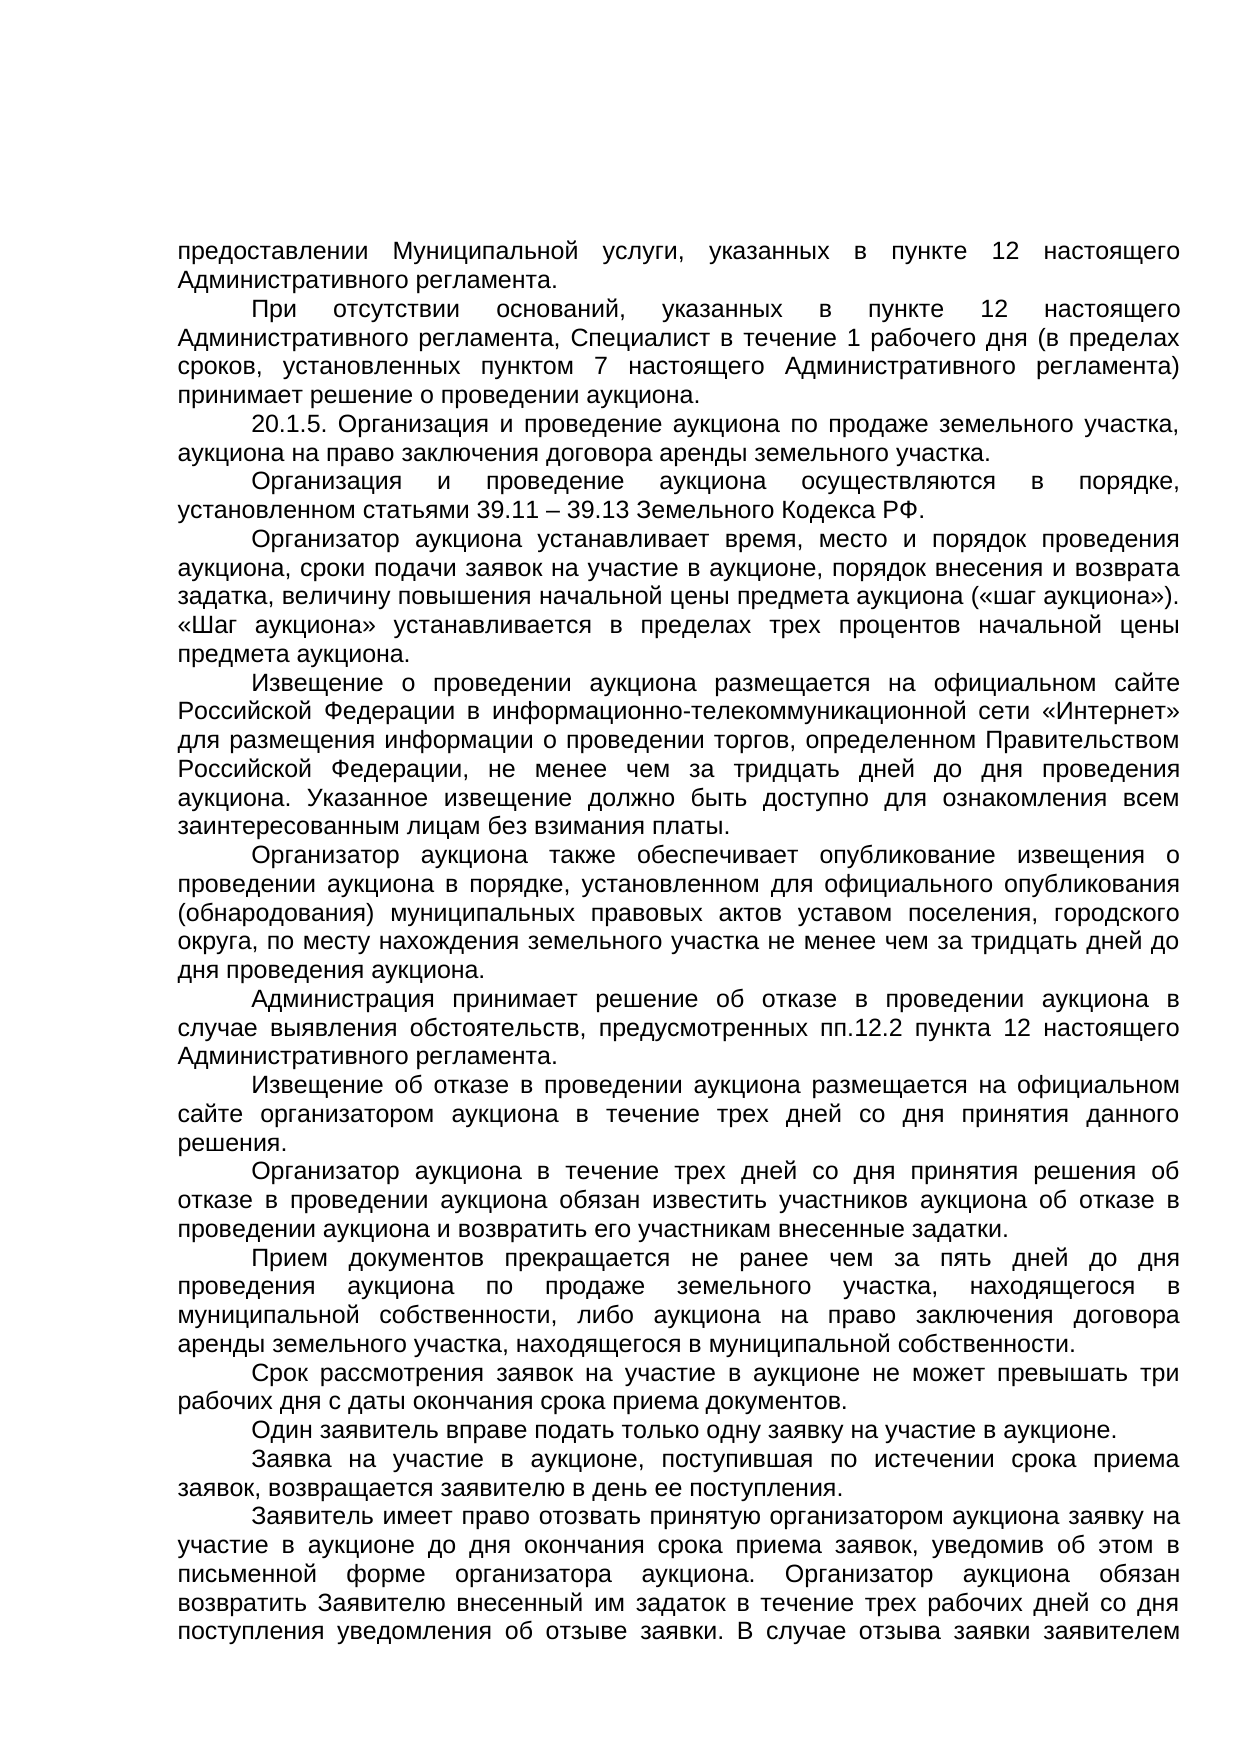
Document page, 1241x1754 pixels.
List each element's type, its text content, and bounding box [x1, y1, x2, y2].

text При отсутствии оснований, указанных в пункте 12 настоящего Административного регламента, Специалист в течение 1 рабочего дня (в пределах сроков, установленных пунктом 7 настоящего Административного регламента) принимает решение о проведении аукциона. [177, 294, 1181, 409]
text Организация и проведение аукциона осуществляются в порядке, установленном статьями 39.11 – 39.13 Земельного Кодекса РФ. [177, 466, 1181, 524]
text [177, 1501, 1181, 1645]
text Организатор аукциона устанавливает время, место и порядок проведения аукциона, сроки подачи заявок на участие в аукционе, порядок внесения и возврата задатка, величину повышения начальной цены предмета аукциона («шаг аукциона»). «Шаг аукциона» устанавливается в пределах трех процентов начальной цены предмета аукциона. [177, 524, 1181, 667]
text Администрация принимает решение об отказе в проведении аукциона в случае выявления обстоятельств, предусмотренных пп.12.2 пункта 12 настоящего Административного регламента. [177, 984, 1181, 1070]
text Один заявитель вправе подать только одну заявку на участие в аукционе. [177, 1415, 1181, 1444]
text 20.1.5. Организация и проведение аукциона по продаже земельного участка, аукциона на право заключения договора аренды земельного участка. [177, 409, 1181, 466]
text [177, 236, 1181, 294]
text Извещение о проведении аукциона размещается на официальном сайте Российской Федерации в информационно-телекоммуникационной сети «Интернет» для размещения информации о проведении торгов, определенном Правительством Российской Федерации, не менее чем за тридцать дней до дня проведения аукциона. Указанное извещение должно быть доступно для ознакомления всем заинтересованным лицам без взимания платы. [177, 667, 1181, 840]
text Заявка на участие в аукционе, поступившая по истечении срока приема заявок, возвращается заявителю в день ее поступления. [177, 1444, 1181, 1501]
text Организатор аукциона также обеспечивает опубликование извещения о проведении аукциона в порядке, установленном для официального опубликования (обнародования) муниципальных правовых актов уставом поселения, городского округа, по месту нахождения земельного участка не менее чем за тридцать дней до дня проведения аукциона. [177, 840, 1181, 984]
text Извещение об отказе в проведении аукциона размещается на официальном сайте организатором аукциона в течение трех дней со дня принятия данного решения. [177, 1070, 1181, 1156]
text Прием документов прекращается не ранее чем за пять дней до дня проведения аукциона по продаже земельного участка, находящегося в муниципальной собственности, либо аукциона на право заключения договора аренды земельного участка, находящегося в муниципальной собственности. [177, 1242, 1181, 1357]
text Организатор аукциона в течение трех дней со дня принятия решения об отказе в проведении аукциона обязан известить участников аукциона об отказе в проведении аукциона и возвратить его участникам внесенные задатки. [177, 1156, 1181, 1242]
text Срок рассмотрения заявок на участие в аукционе не может превышать три рабочих дня с даты окончания срока приема документов. [177, 1357, 1181, 1415]
